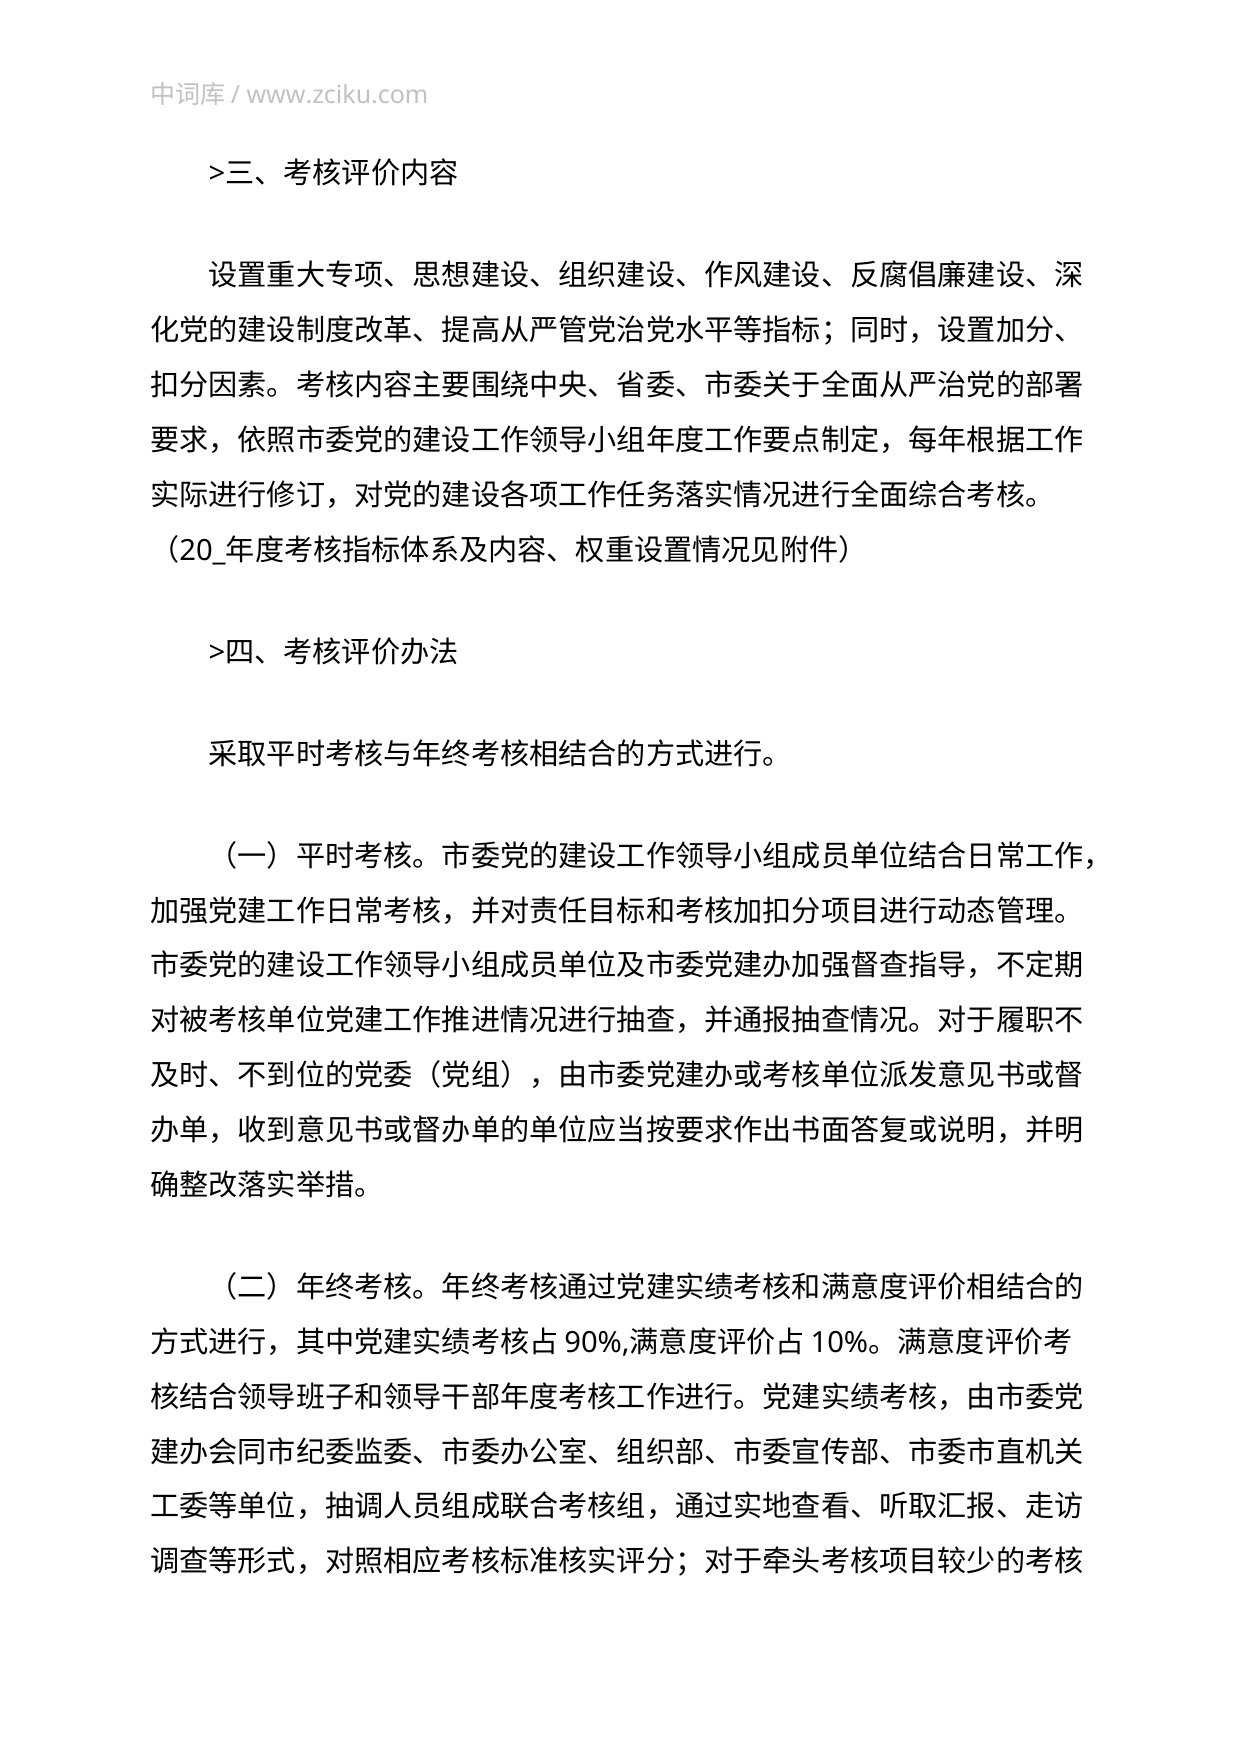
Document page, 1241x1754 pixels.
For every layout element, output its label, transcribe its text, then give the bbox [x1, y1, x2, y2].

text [150, 1263, 1090, 1580]
text 采取平时考核与年终考核相结合的方式进行。 [150, 730, 1090, 773]
text （一）平时考核。市委党的建设工作领导小组成员单位结合日常工作，加强党建工作日常考核，并对责任目标和考核加扣分项目进行动态管理。市委党的建设工作领导小组成员单位及市委党建办加强督查指导，不定期对被考核单位党建工作推进情况进行抽查，并通报抽查情况。对于履职不及时、不到位的党委（党组），由市委党建办或考核单位派发意见书或督办单，收到意见书或督办单的单位应当按要求作出书面答复或说明，并明确整改落实举措。 [150, 832, 1090, 1204]
text 设置重大专项、思想建设、组织建设、作风建设、反腐倡廉建设、深化党的建设制度改革、提高从严管党治党水平等指标；同时，设置加分、扣分因素。考核内容主要围绕中央、省委、市委关于全面从严治党的部署要求，依照市委党的建设工作领导小组年度工作要点制定，每年根据工作实际进行修订，对党的建设各项工作任务落实情况进行全面综合考核。（20_年度考核指标体系及内容、权重设置情况见附件） [150, 252, 1090, 569]
text >四、考核评价办法 [150, 628, 1090, 671]
text >三、考核评价内容 [150, 150, 1090, 192]
